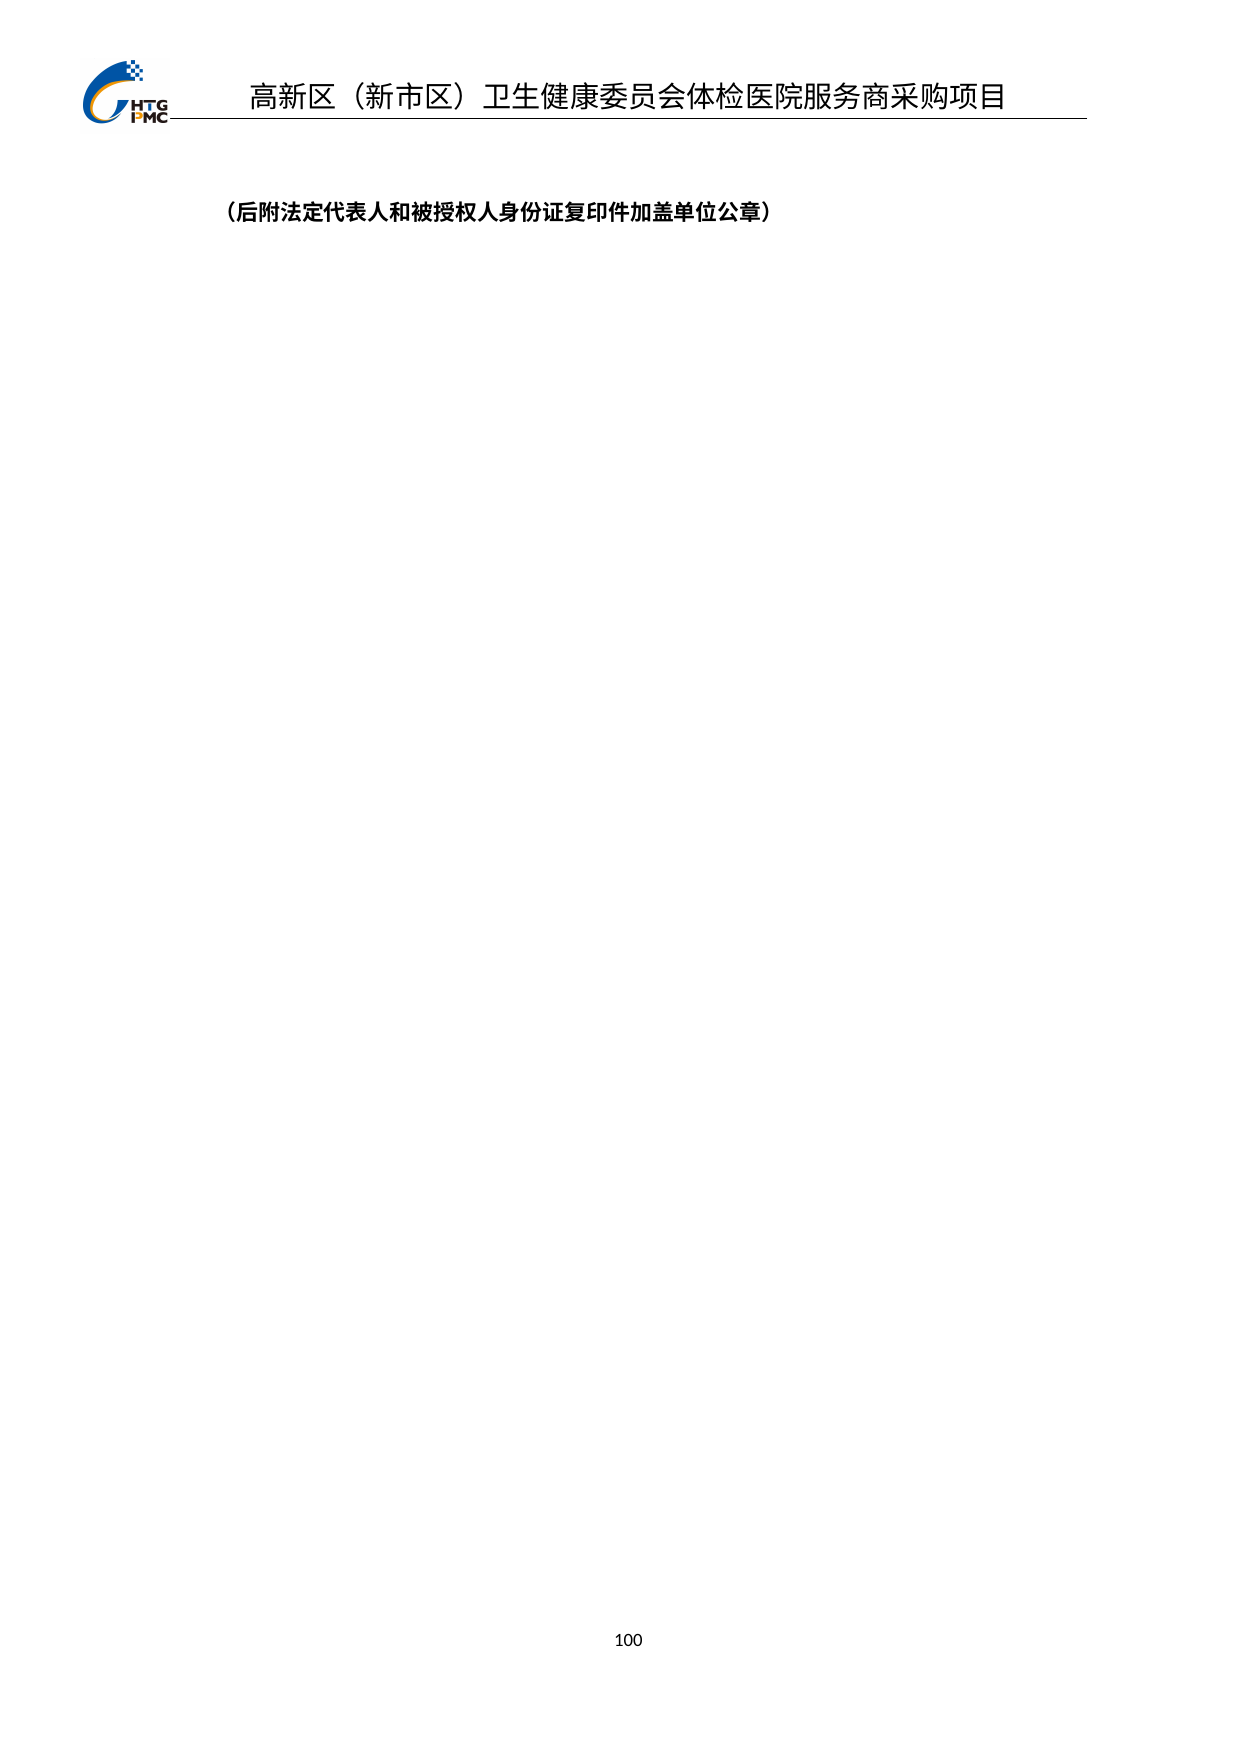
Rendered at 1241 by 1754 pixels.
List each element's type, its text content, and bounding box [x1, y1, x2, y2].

picture [79, 58, 170, 134]
text （后附法定代表人和被授权人身份证复印件加盖单位公章） [169, 195, 1087, 226]
